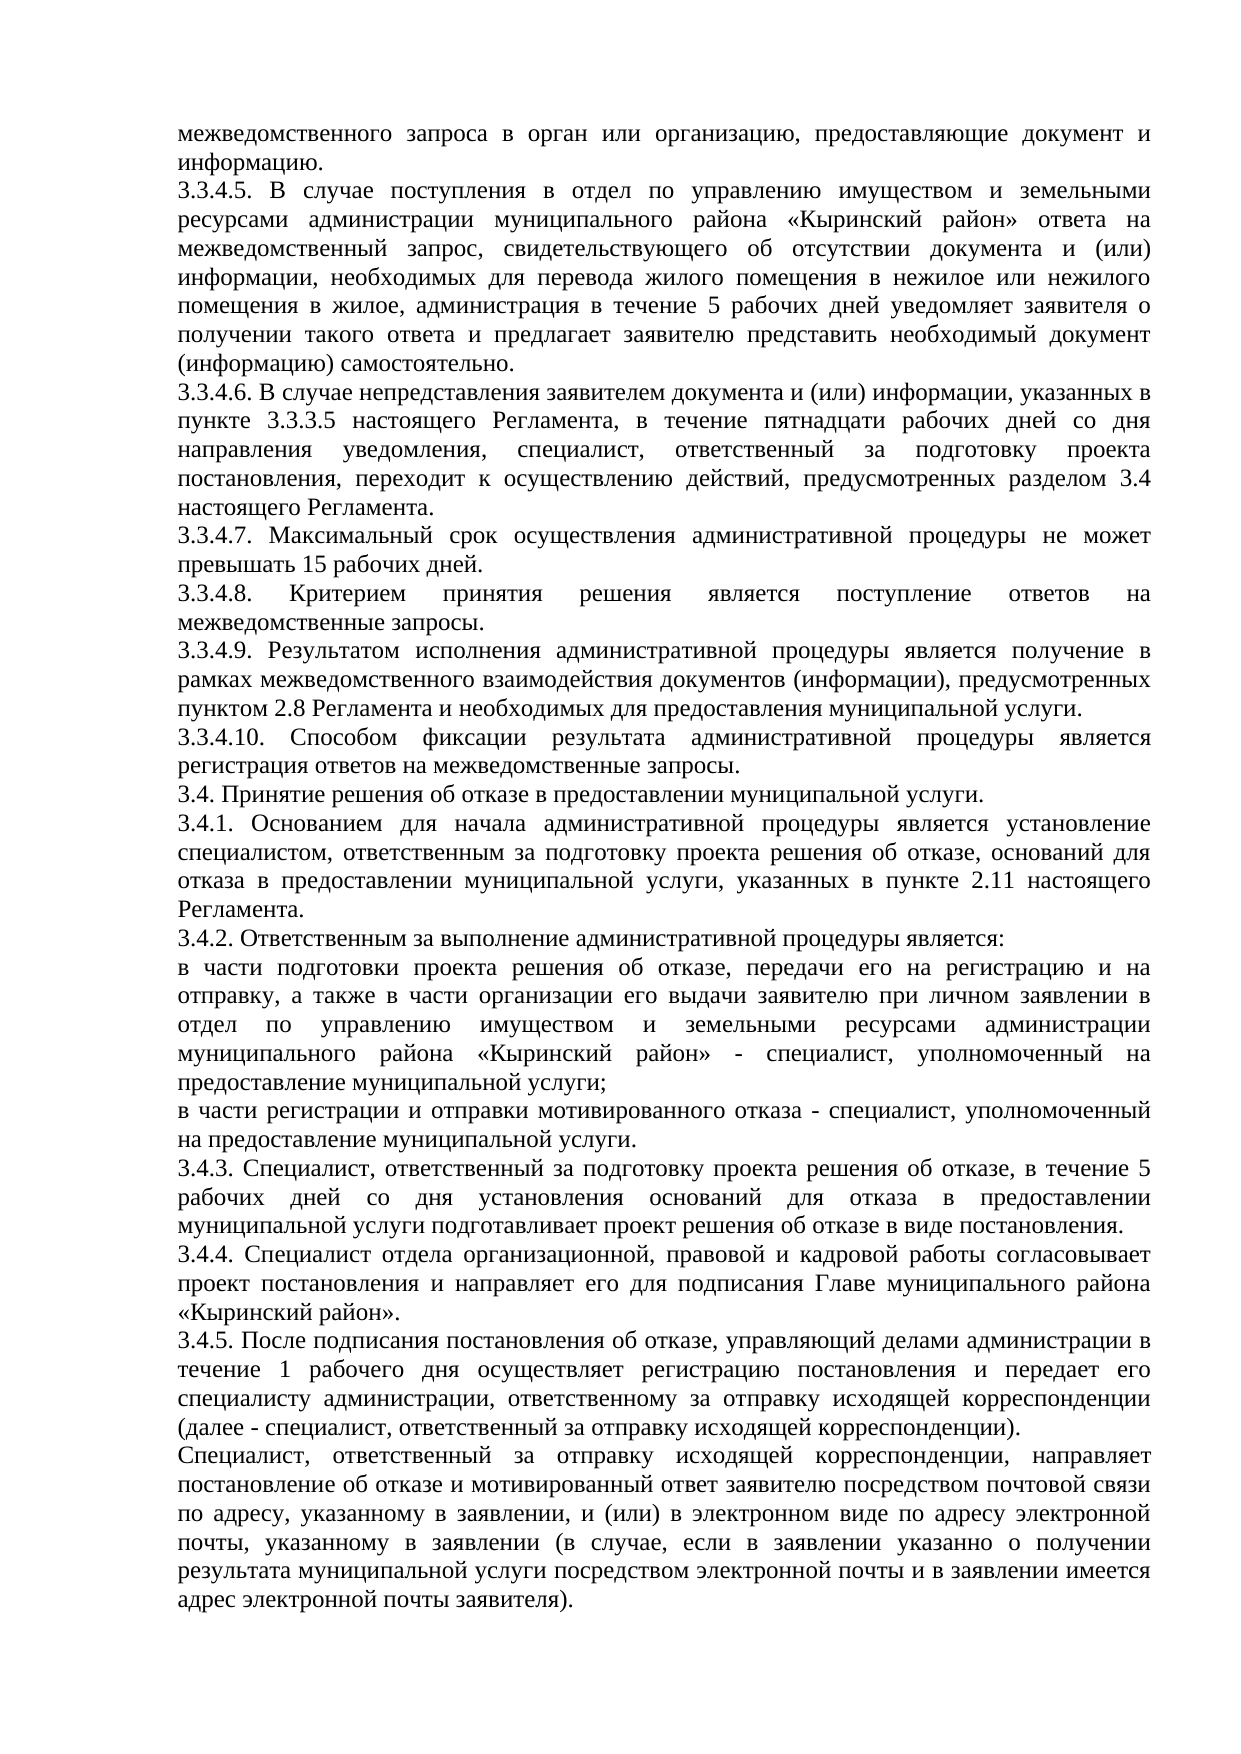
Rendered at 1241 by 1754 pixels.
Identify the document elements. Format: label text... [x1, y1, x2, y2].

text 3.4.5. После подписания постановления об отказе, управляющий делами администрации в течение 1 рабочего дня осуществляет регистрацию постановления и передает его специалисту администрации, ответственному за отправку исходящей корреспонденции (далее - специалист, ответственный за отправку исходящей корреспонденции). [177, 1326, 1152, 1441]
text 3.4. Принятие решения об отказе в предоставлении муниципальной услуги. [177, 779, 1152, 808]
text Специалист, ответственный за отправку исходящей корреспонденции, направляет постановление об отказе и мотивированный ответ заявителю посредством почтовой связи по адресу, указанному в заявлении, и (или) в электронном виде по адресу электронной почты, указанному в заявлении (в случае, если в заявлении указанно о получении результата муниципальной услуги посредством электронной почты и в заявлении имеется адрес электронной почты заявителя). [177, 1441, 1152, 1613]
text 3.3.4.10. Способом фиксации результата административной процедуры является регистрация ответов на межведомственные запросы. [177, 722, 1152, 779]
text 3.4.3. Специалист, ответственный за подготовку проекта решения об отказе, в течение 5 рабочих дней со дня установления оснований для отказа в предоставлении муниципальной услуги подготавливает проект решения об отказе в виде постановления. [177, 1153, 1152, 1239]
text 3.3.4.7. Максимальный срок осуществления административной процедуры не может превышать 15 рабочих дней. [177, 521, 1152, 578]
text 3.4.4. Специалист отдела организационной, правовой и кадровой работы согласовывает проект постановления и направляет его для подписания Главе муниципального района «Кыринский район». [177, 1239, 1152, 1326]
text в части регистрации и отправки мотивированного отказа - специалист, уполномоченный на предоставление муниципальной услуги. [177, 1096, 1152, 1153]
text 3.3.4.5. В случае поступления в отдел по управлению имуществом и земельными ресурсами администрации муниципального района «Кыринский район» ответа на межведомственный запрос, свидетельствующего об отсутствии документа и (или) информации, необходимых для перевода жилого помещения в нежилое или нежилого помещения в жилое, администрация в течение 5 рабочих дней уведомляет заявителя о получении такого ответа и предлагает заявителю представить необходимый документ (информацию) самостоятельно. [177, 176, 1152, 377]
text 3.3.4.8. Критерием принятия решения является поступление ответов на межведомственные запросы. [177, 578, 1152, 636]
text 3.4.1. Основанием для начала административной процедуры является установление специалистом, ответственным за подготовку проекта решения об отказе, оснований для отказа в предоставлении муниципальной услуги, указанных в пункте 2.11 настоящего Регламента. [177, 808, 1152, 923]
text 3.3.4.6. В случае непредставления заявителем документа и (или) информации, указанных в пункте 3.3.3.5 настоящего Регламента, в течение пятнадцати рабочих дней со дня направления уведомления, специалист, ответственный за подготовку проекта постановления, переходит к осуществлению действий, предусмотренных разделом 3.4 настоящего Регламента. [177, 377, 1152, 521]
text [177, 118, 1152, 176]
text 3.3.4.9. Результатом исполнения административной процедуры является получение в рамках межведомственного взаимодействия документов (информации), предусмотренных пунктом 2.8 Регламента и необходимых для предоставления муниципальной услуги. [177, 636, 1152, 722]
text 3.4.2. Ответственным за выполнение административной процедуры является: [177, 923, 1152, 952]
text в части подготовки проекта решения об отказе, передачи его на регистрацию и на отправку, а также в части организации его выдачи заявителю при личном заявлении в отдел по управлению имуществом и земельными ресурсами администрации муниципального района «Кыринский район» - специалист, уполномоченный на предоставление муниципальной услуги; [177, 952, 1152, 1096]
